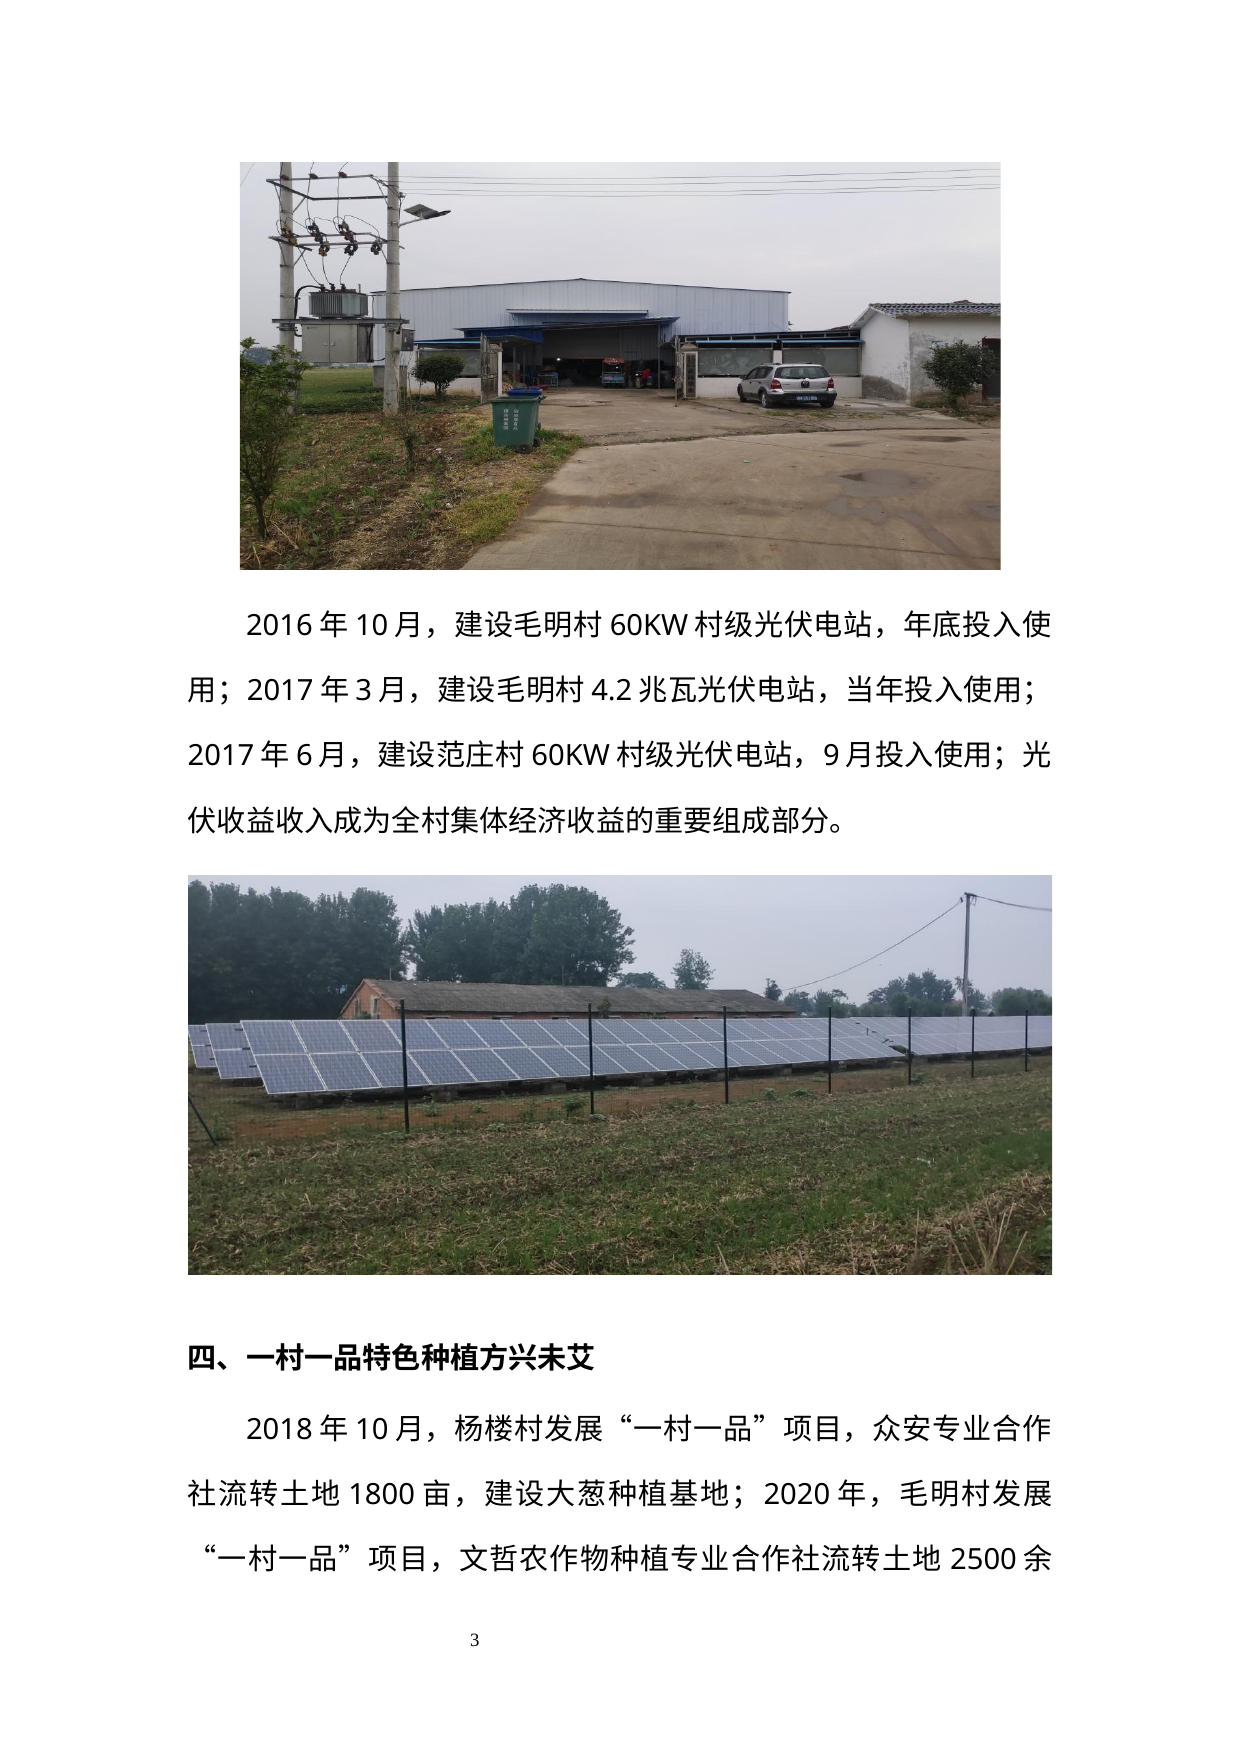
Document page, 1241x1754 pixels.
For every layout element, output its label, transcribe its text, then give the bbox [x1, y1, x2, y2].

title 四、一村一品特色种植方兴未艾 [187, 1323, 1053, 1388]
picture [239, 162, 1001, 570]
text 2016年10月，建设毛明村60KW村级光伏电站，年底投入使用；2017年3月，建设毛明村4.2兆瓦光伏电站，当年投入使用；2017年6月，建设范庄村60KW村级光伏电站，9月投入使用；光伏收益收入成为全村集体经济收益的重要组成部分。 [187, 591, 1053, 851]
picture [188, 875, 1053, 1275]
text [187, 1394, 1053, 1589]
